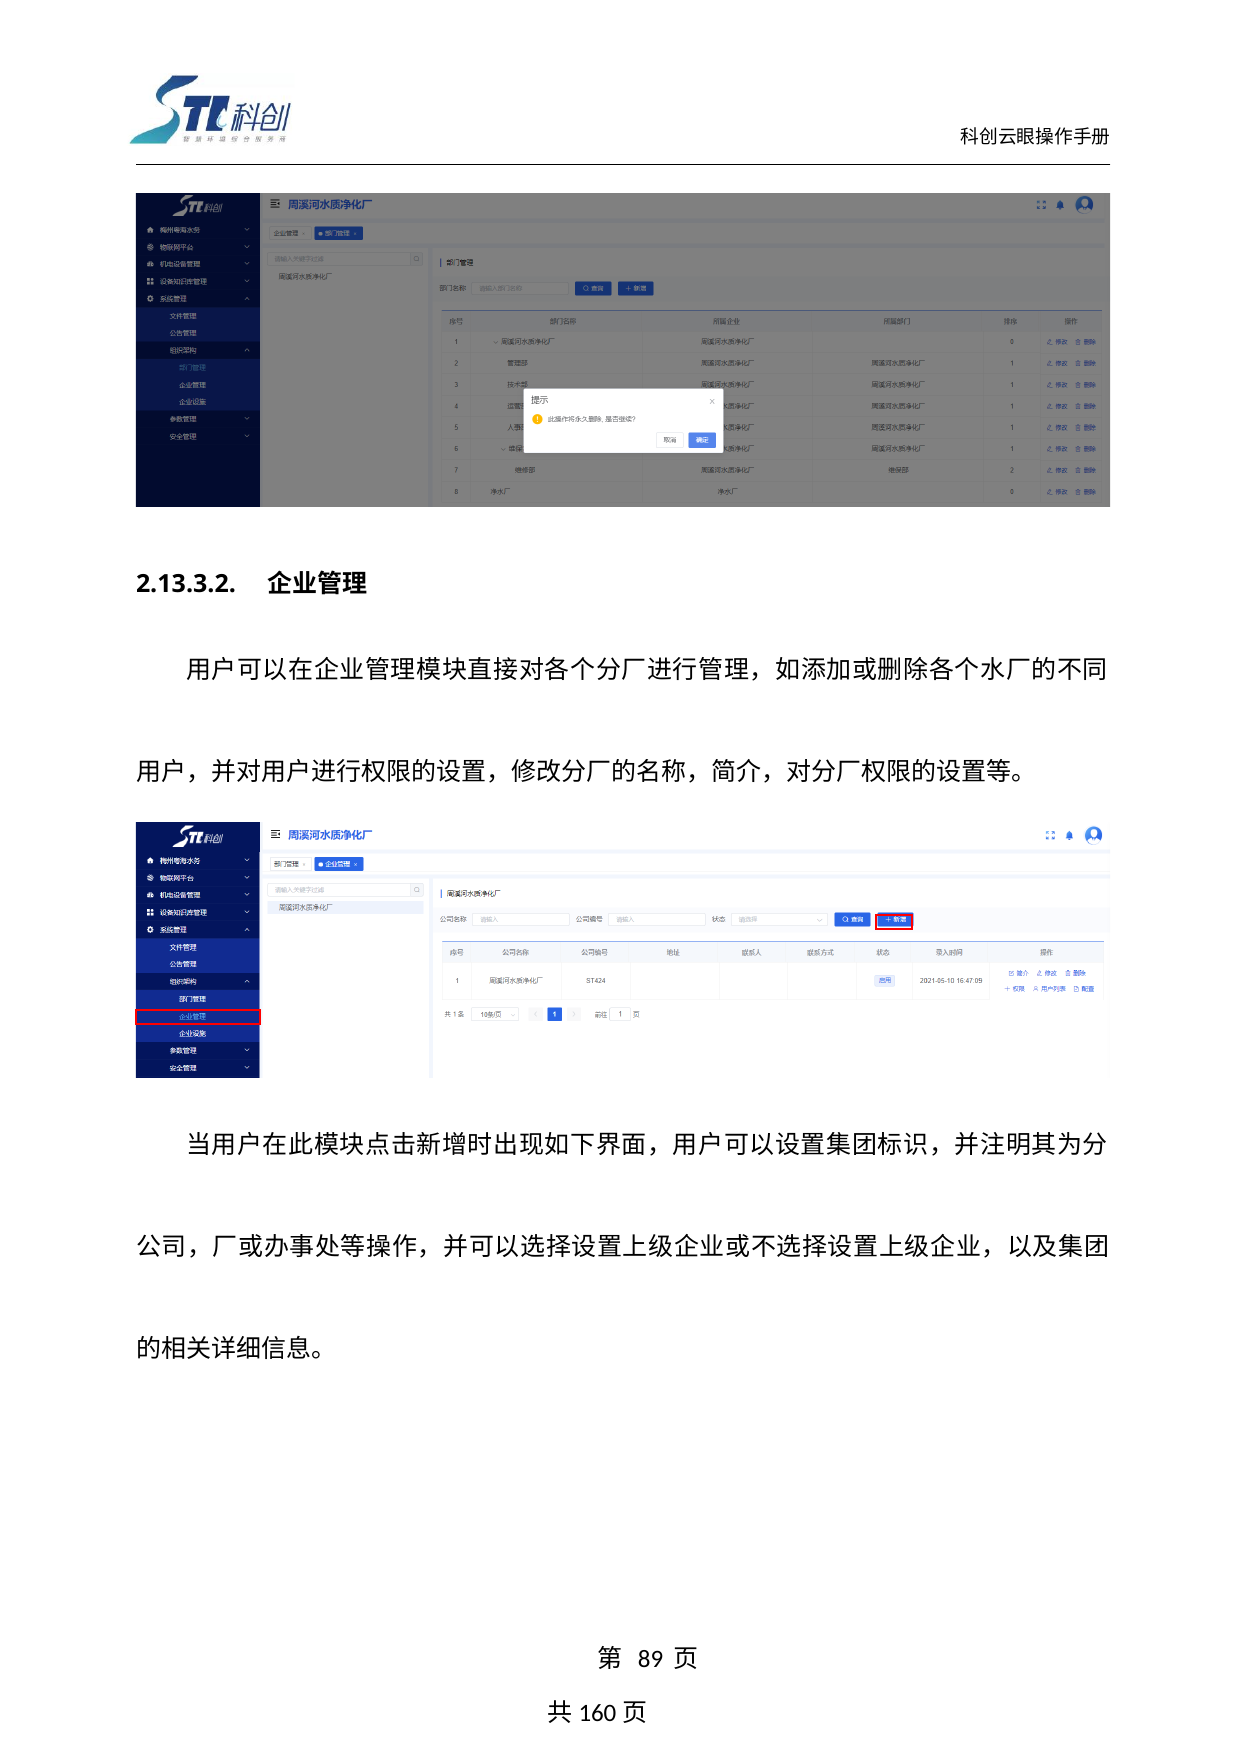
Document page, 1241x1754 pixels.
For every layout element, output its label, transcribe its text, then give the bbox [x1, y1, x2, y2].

picture [135, 193, 1111, 507]
text 用户可以在企业管理模块直接对各个分厂进行管理，如添加或删除各个水厂的不同用户，并对用户进行权限的设置，修改分厂的名称，简介，对分厂权限的设置等。 [136, 634, 1110, 804]
picture [137, 1011, 259, 1023]
picture [127, 73, 295, 146]
text 当用户在此模块点击新增时出现如下界面，用户可以设置集团标识，并注明其为分公司，厂或办事处等操作，并可以选择设置上级企业或不选择设置上级企业，以及集团的相关详细信息。 [136, 1109, 1110, 1381]
subtitle 企业管理 [136, 548, 1110, 616]
picture [135, 822, 1111, 1078]
